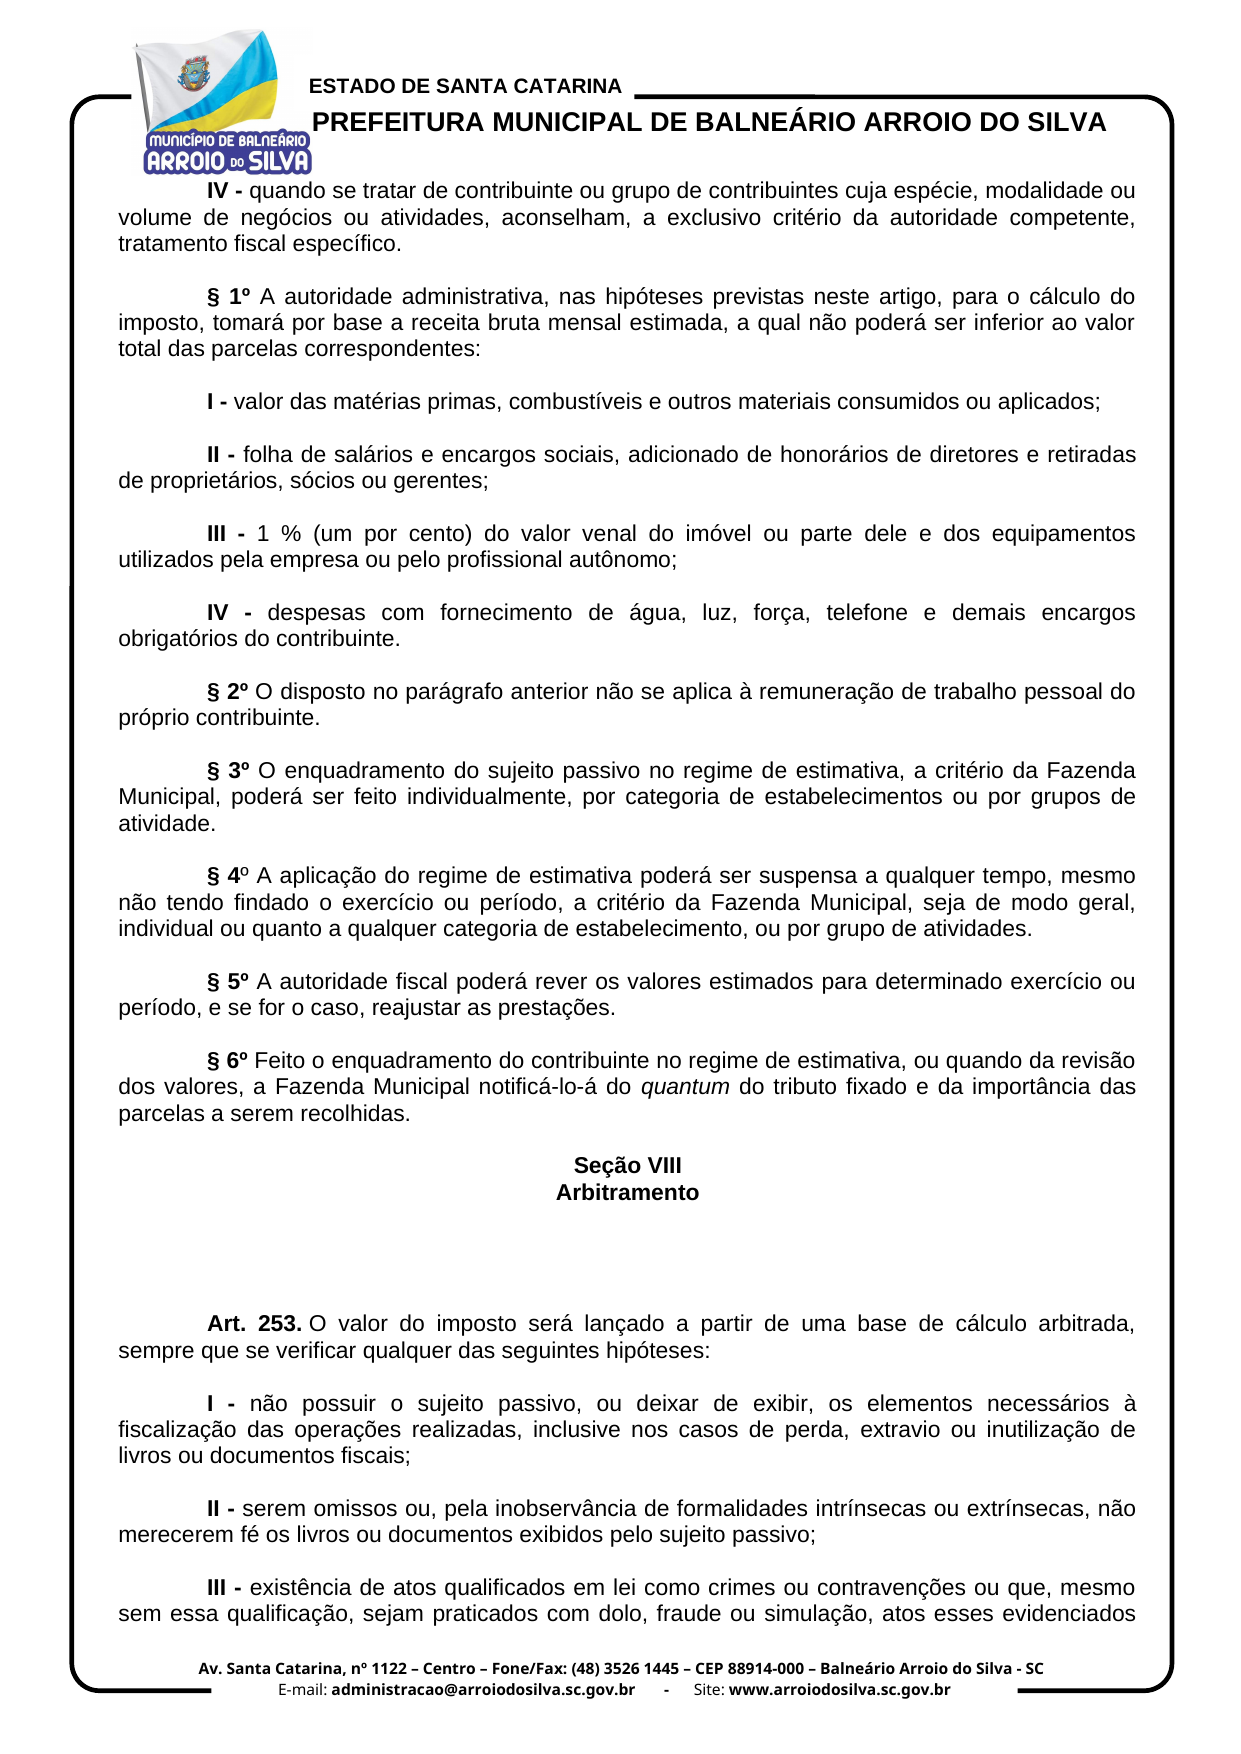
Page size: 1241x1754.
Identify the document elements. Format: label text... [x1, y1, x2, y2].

text § 3º O enquadramento do sujeito passivo no regime de estimativa, a critério da Fazenda Municipal, poderá ser feito individualmente, por categoria de estabelecimentos ou por grupos de atividade. [118, 757, 1137, 836]
text II - serem omissos ou, pela inobservância de formalidades intrínsecas ou extrínsecas, não merecerem fé os livros ou documentos exibidos pelo sujeito passivo; [118, 1495, 1137, 1548]
text I - não possuir o sujeito passivo, ou deixar de exibir, os elementos necessários à fiscalização das operações realizadas, inclusive nos casos de perda, extravio ou inutilização de livros ou documentos fiscais; [118, 1389, 1137, 1468]
text § 5º A autoridade fiscal poderá rever os valores estimados para determinado exercício ou período, e se for o caso, reajustar as prestações. [118, 968, 1137, 1021]
text I - valor das matérias primas, combustíveis e outros materiais consumidos ou aplicados; [118, 388, 1137, 414]
text § 6º Feito o enquadramento do contribuinte no regime de estimativa, ou quando da revisão dos valores, a Fazenda Municipal notificá-lo-á do quantum do tributo fixado e da importância das parcelas a serem recolhidas. [118, 1047, 1137, 1126]
text Seção VIII [118, 1152, 1137, 1179]
text II - folha de salários e encargos sociais, adicionado de honorários de diretores e retiradas de proprietários, sócios ou gerentes; [118, 441, 1137, 493]
picture [131, 27, 313, 176]
text Art. 253. O valor do imposto será lançado a partir de uma base de cálculo arbitrada, sempre que se verificar qualquer das seguintes hipóteses: [118, 1310, 1137, 1363]
text III - 1 % (um por cento) do valor venal do imóvel ou parte dele e dos equipamentos utilizados pela empresa ou pelo profissional autônomo; [118, 520, 1137, 572]
text § 2º O disposto no parágrafo anterior não se aplica à remuneração de trabalho pessoal do próprio contribuinte. [118, 678, 1137, 731]
text § 1º A autoridade administrativa, nas hipóteses previstas neste artigo, para o cálculo do imposto, tomará por base a receita bruta mensal estimada, a qual não poderá ser inferior ao valor total das parcelas correspondentes: [118, 283, 1137, 362]
text IV - quando se tratar de contribuinte ou grupo de contribuintes cuja espécie, modalidade ou volume de negócios ou atividades, aconselham, a exclusivo critério da autoridade competente, tratamento fiscal específico. [118, 177, 1137, 256]
text IV - despesas com fornecimento de água, luz, força, telefone e demais encargos obrigatórios do contribuinte. [118, 599, 1137, 652]
text § 4º A aplicação do regime de estimativa poderá ser suspensa a qualquer tempo, mesmo não tendo findado o exercício ou período, a critério da Fazenda Municipal, seja de modo geral, individual ou quanto a qualquer categoria de estabelecimento, ou por grupo de atividades. [118, 862, 1137, 941]
text Arbitramento [118, 1179, 1137, 1205]
